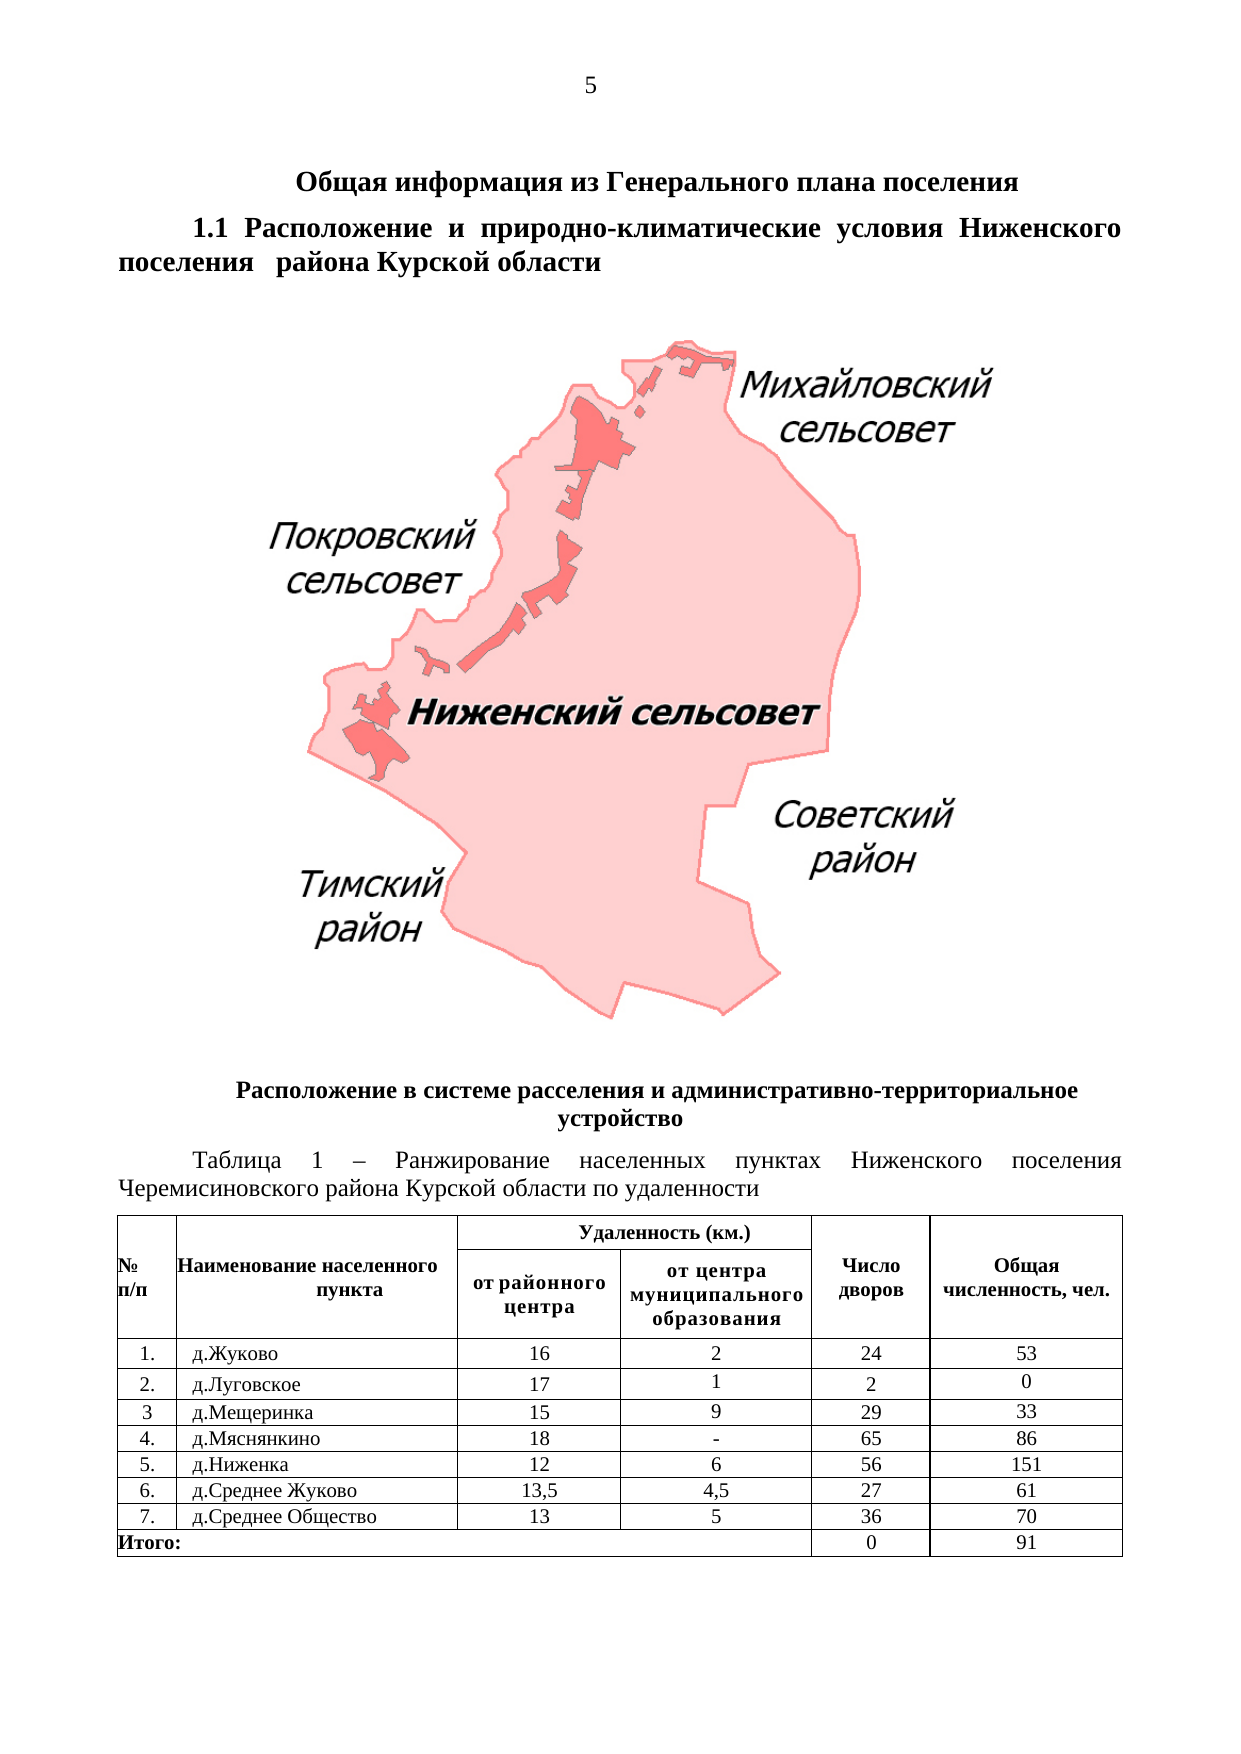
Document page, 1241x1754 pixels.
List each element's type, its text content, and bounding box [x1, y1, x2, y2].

text 1.1 Расположение и природно-климатические условия Ниженского поселения района Курской области [118, 210, 1122, 277]
table_cell 6 [621, 1452, 811, 1477]
table_cell 18 [458, 1426, 620, 1451]
table_cell 36 [812, 1504, 929, 1529]
table_cell 13 [458, 1504, 620, 1529]
table_cell 17 [458, 1369, 620, 1398]
text Общая информация из Генерального плана поселения [118, 164, 1122, 198]
table_cell д.Мяснянкино [177, 1426, 457, 1451]
table_cell 65 [812, 1426, 929, 1451]
table_cell 15 [458, 1400, 620, 1424]
table_cell 454 [931, 1530, 1122, 1556]
table_cell д.Ниженка [177, 1452, 457, 1477]
table_cell 24 [812, 1339, 929, 1368]
table_header Удаленность (км.) [458, 1216, 811, 1249]
table_cell 16 [458, 1339, 620, 1368]
table_cell 6. [118, 1478, 176, 1503]
table_cell д.Луговское [177, 1369, 457, 1398]
table_cell 9 [621, 1400, 811, 1424]
table_cell 2 [621, 1339, 811, 1368]
table_cell д.Жуково [177, 1339, 457, 1368]
picture [192, 289, 1057, 1063]
table_cell д.Среднее Жуково [177, 1478, 457, 1503]
table_cell от районного центра [458, 1250, 620, 1337]
table_cell 13,5 [458, 1478, 620, 1503]
table_cell 27 [812, 1478, 929, 1503]
table_cell 2. [118, 1369, 176, 1398]
text Расположение в системе расселения и административно-территориальное устройство [118, 1075, 1122, 1132]
table_cell 70 [931, 1504, 1122, 1529]
table_cell 5 [621, 1504, 811, 1529]
table_cell 2 [812, 1369, 929, 1398]
table_header Наименование населенного пункта [177, 1216, 457, 1337]
text Таблица 1 – Ранжирование населенных пунктах Ниженского поселения Черемисиновского района Курской области по удаленности [118, 1145, 1122, 1202]
table_cell - [621, 1426, 811, 1451]
table_header Общая численность, чел. [931, 1216, 1122, 1337]
table_cell 1. [118, 1339, 176, 1368]
table_cell 86 [931, 1426, 1122, 1451]
table_cell 33 [931, 1400, 1122, 1424]
table_cell 53 [931, 1339, 1122, 1368]
table_cell д.Среднее Общество [177, 1504, 457, 1529]
table_header № п/п [118, 1216, 176, 1337]
table_cell 1 [621, 1369, 811, 1398]
table_cell 151 [931, 1452, 1122, 1477]
table_header Число дворов [812, 1216, 929, 1337]
table_cell 29 [812, 1400, 929, 1424]
table_cell от центра муниципального образования [621, 1250, 811, 1337]
table_cell Итого: [118, 1530, 811, 1556]
table_cell 3 [118, 1400, 176, 1424]
table_cell 61 [931, 1478, 1122, 1503]
table_cell 7. [118, 1504, 176, 1529]
table_cell д.Мещеринка [177, 1400, 457, 1424]
table_cell 4. [118, 1426, 176, 1451]
table_cell 4,5 [621, 1478, 811, 1503]
table_cell 12 [458, 1452, 620, 1477]
table_cell 56 [812, 1452, 929, 1477]
table_cell 5. [118, 1452, 176, 1477]
table_cell 239 [812, 1530, 929, 1556]
